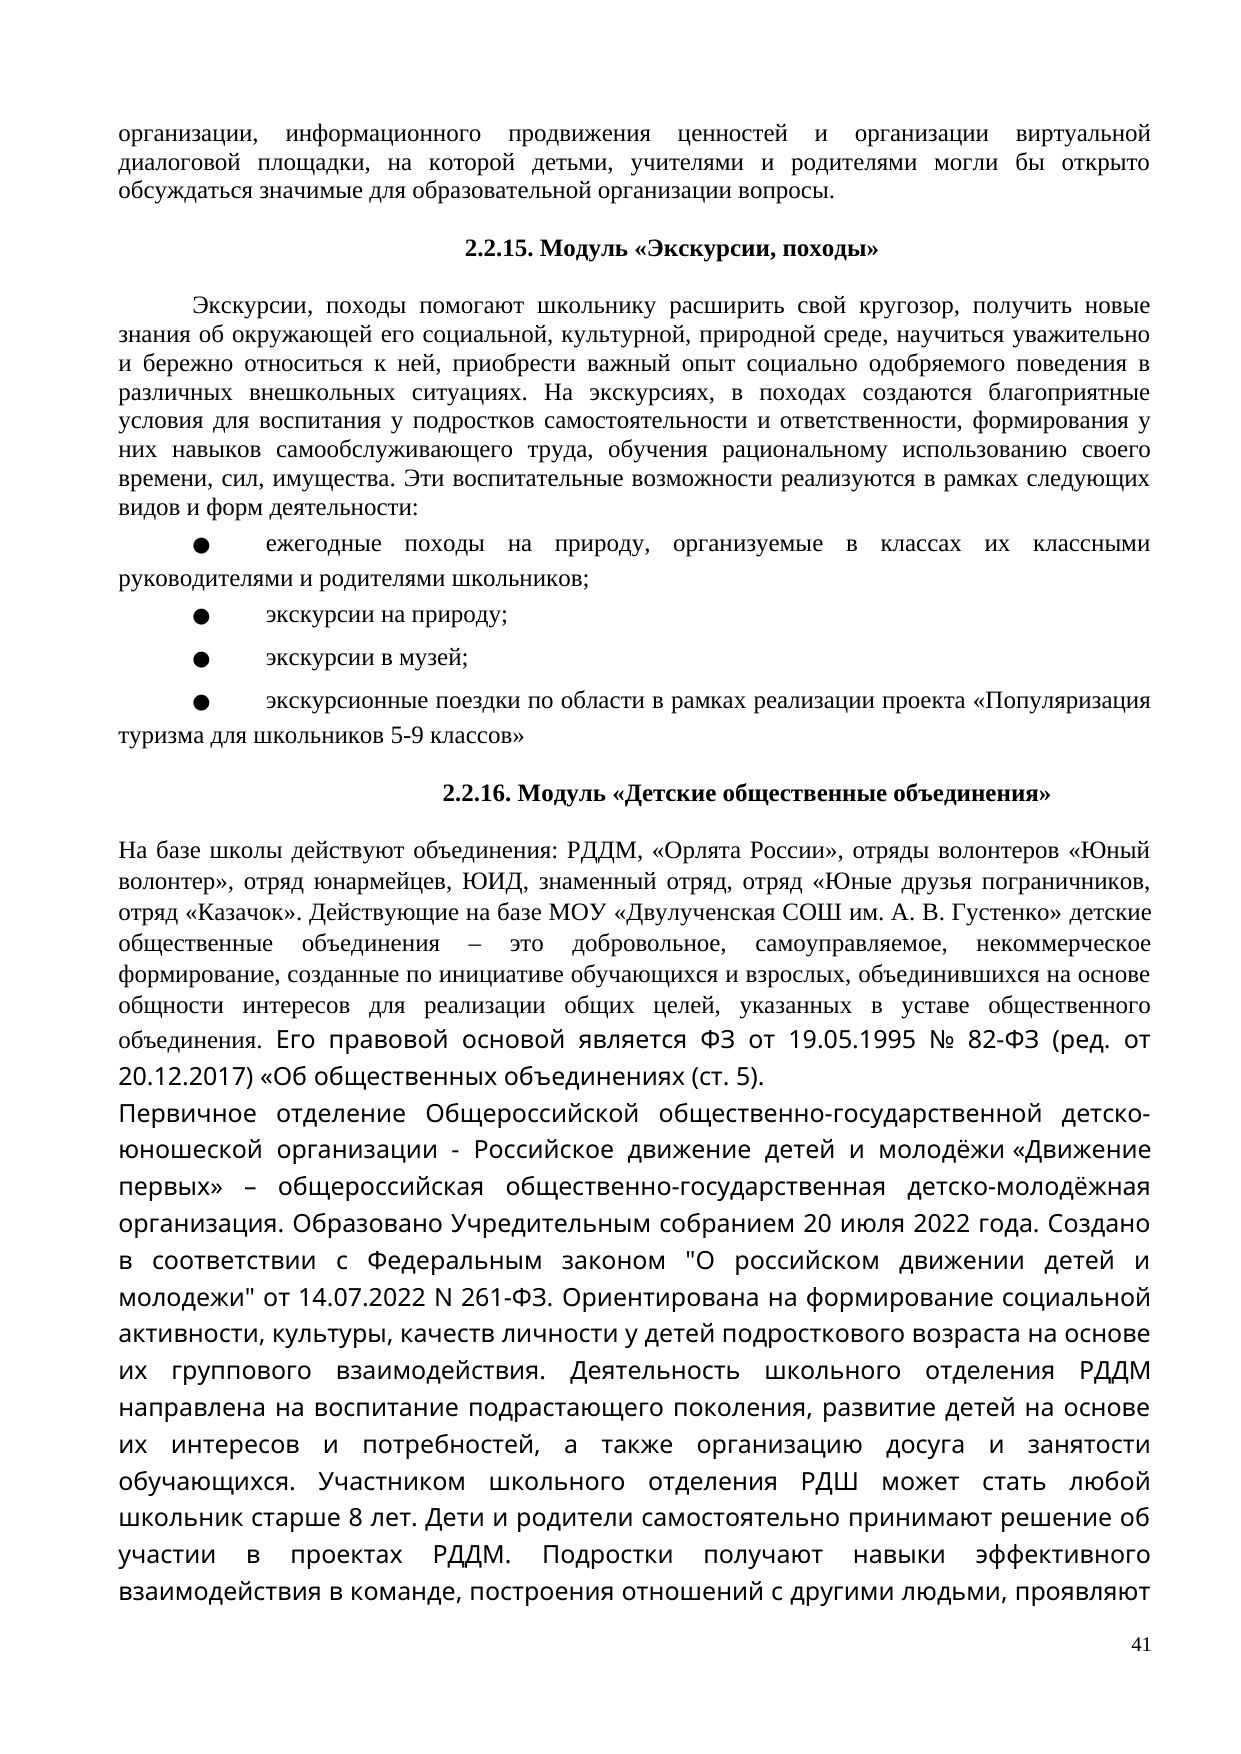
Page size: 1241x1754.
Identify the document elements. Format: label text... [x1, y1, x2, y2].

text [118, 1277, 1152, 1607]
list экскурсии в музей; [118, 635, 1152, 677]
list экскурсии на природу; [118, 592, 1152, 635]
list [118, 118, 1152, 204]
text На базе школы действуют объединения: РДДМ, «Орлята России», отряды волонтеров «Юный волонтер», отряд юнармейцев, ЮИД, знаменный отряд, отряд «Юные друзья пограничников, отряд «Казачок». Действующие на базе МОУ «Двулученская СОШ им. А. В. Густенко» детские общественные объединения – это добровольное, самоуправляемое, некоммерческое формирование, созданные по инициативе обучающихся и взрослых, объединившихся на основе общности интересов для реализации общих целей, указанных в уставе общественного объединения. Его правовой основой является ФЗ от 19.05.1995 № 82-ФЗ (ред. от 20.12.2017) «Об общественных объединениях (ст. 5). [118, 835, 1152, 1093]
list ежегодные походы на природу, организуемые в классах их классными руководителями и родителями школьников; [118, 521, 1152, 592]
text 2.2.16. Модуль «Детские общественные объединения» [118, 778, 1152, 806]
list экскурсионные поездки по области в рамках реализации проекта «Популяризация туризма для школьников 5-9 классов» [118, 677, 1152, 749]
text 2.2.15. Модуль «Экскурсии, походы» [118, 233, 1152, 262]
text Экскурсии, походы помогают школьнику расширить свой кругозор, получить новые знания об окружающей его социальной, культурной, природной среде, научиться уважительно и бережно относиться к ней, приобрести важный опыт социально одобряемого поведения в различных внешкольных ситуациях. На экскурсиях, в походах создаются благоприятные условия для воспитания у подростков самостоятельности и ответственности, формирования у них навыков самообслуживающего труда, обучения рациональному использованию своего времени, сил, имущества. Эти воспитательные возможности реализуются в рамках следующих видов и форм деятельности: [118, 291, 1152, 521]
